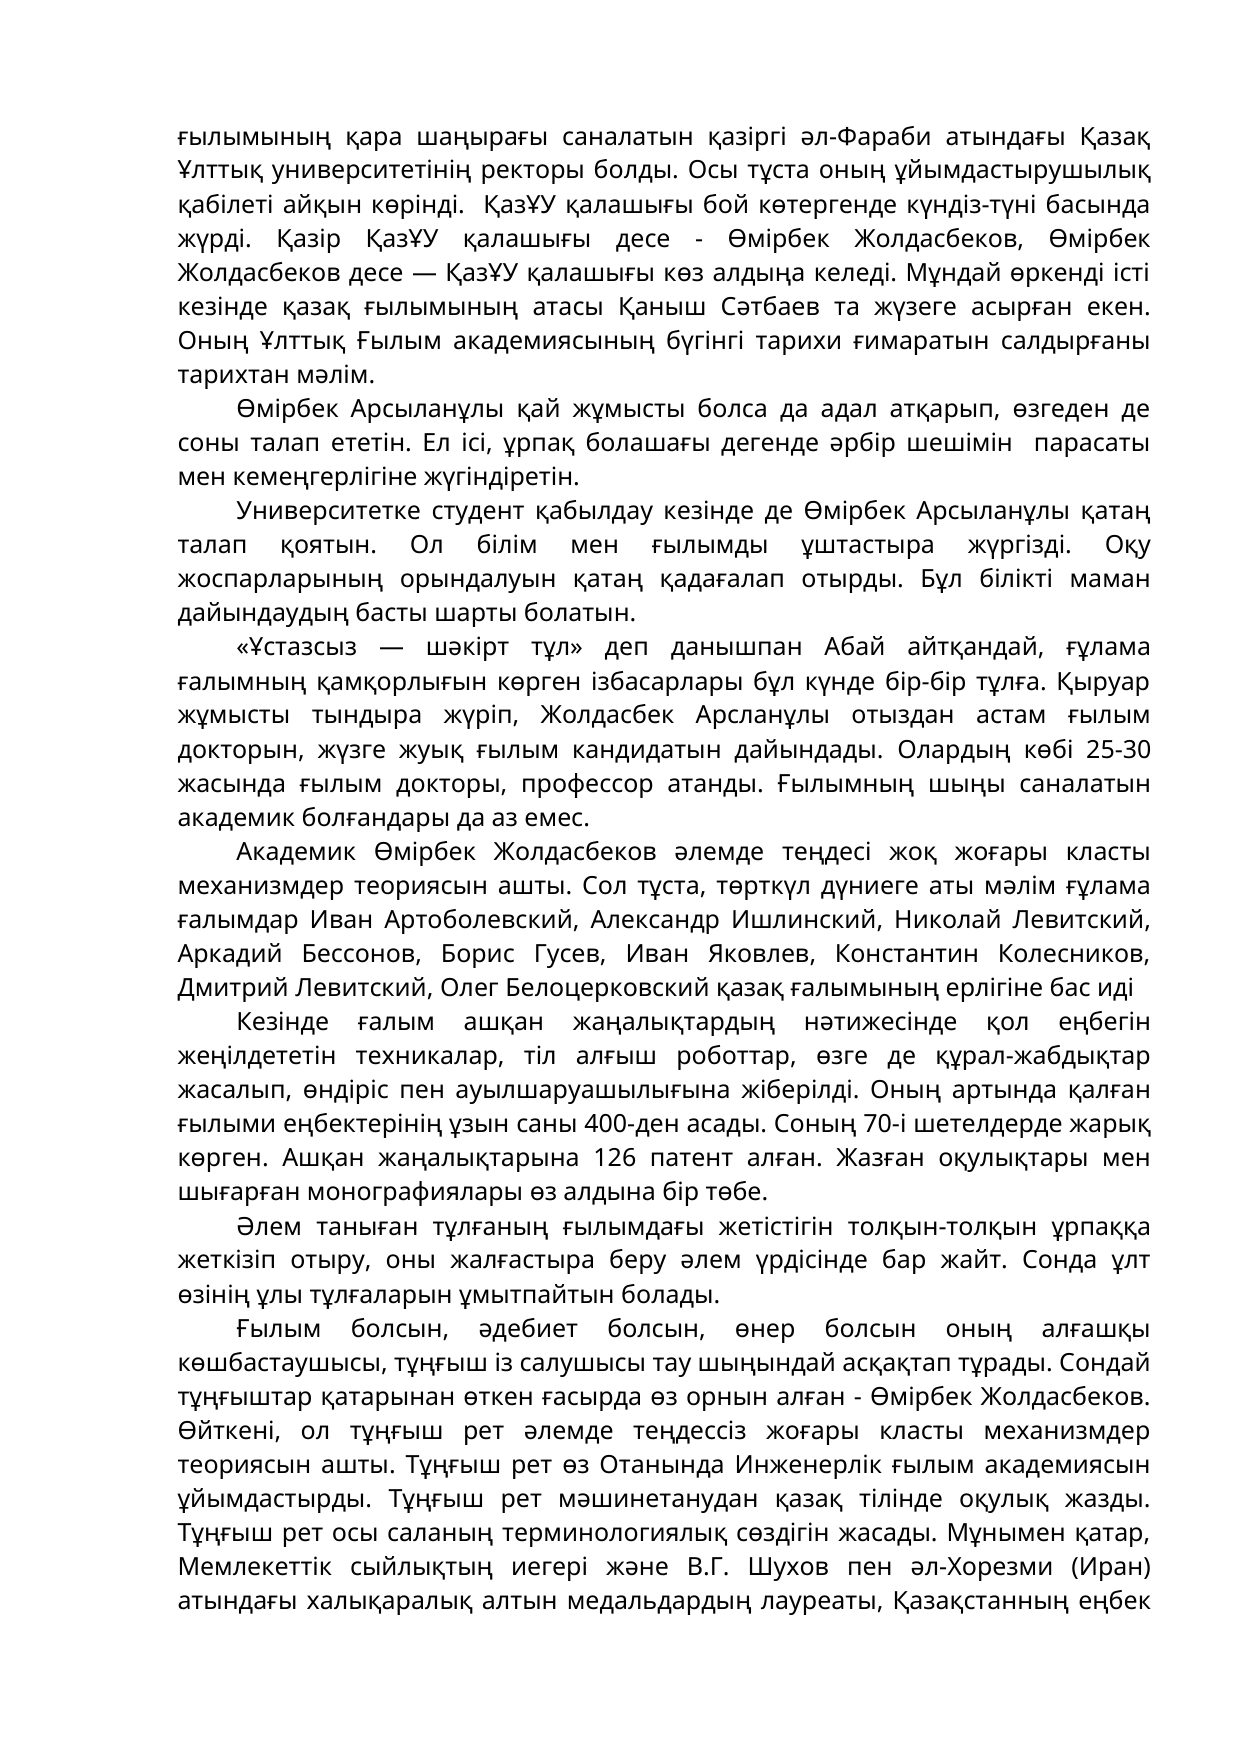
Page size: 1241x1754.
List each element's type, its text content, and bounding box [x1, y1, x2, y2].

text Өмірбек Арсыланұлы қай жұмысты болса да адал атқарып, өзгеден де соны талап ететін. Ел ісі, ұрпақ болашағы дегенде әрбір шешімін парасаты мен кемеңгерлігіне жүгіндіретін. [177, 391, 1152, 493]
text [177, 118, 1152, 391]
text Академик Өмірбек Жолдасбеков әлемде теңдесі жоқ жоғары класты механизмдер теориясын ашты. Сол тұста, төрткүл дүниеге аты мәлім ғұлама ғалымдар Иван Артоболевский, Александр Ишлинский, Николай Левитский, Аркадий Бессонов, Борис Гусев, Иван Яковлев, Константин Колесников, Дмитрий Левитский, Олег Белоцерковский қазақ ғалымының ерлігіне бас иді [177, 833, 1152, 1004]
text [177, 1310, 1152, 1617]
text Кезінде ғалым ашқан жаңалықтардың нәтижесінде қол еңбегін жеңілдететін техникалар, тіл алғыш роботтар, өзге де құрал-жабдықтар жасалып, өндіріс пен ауылшаруашылығына жіберілді. Оның артында қалған ғылыми еңбектерінің ұзын саны 400-ден асады. Соның 70-і шетелдерде жарық көрген. Ашқан жаңалықтарына 126 патент алған. Жазған оқулықтары мен шығарған монографиялары өз алдына бір төбе. [177, 1004, 1152, 1208]
text Университетке студент қабылдау кезінде де Өмірбек Арсыланұлы қатаң талап қоятын. Ол білім мен ғылымды ұштастыра жүргізді. Оқу жоспарларының орындалуын қатаң қадағалап отырды. Бұл білікті маман дайындаудың басты шарты болатын. [177, 493, 1152, 629]
text Әлем таныған тұлғаның ғылымдағы жетістігін толқын-толқын ұрпаққа жеткізіп отыру, оны жалғастыра беру әлем үрдісінде бар жайт. Сонда ұлт өзінің ұлы тұлғаларын ұмытпайтын болады. [177, 1208, 1152, 1310]
text «Ұстазсыз — шәкірт тұл» деп данышпан Абай айтқандай, ғұлама ғалымның қамқорлығын көрген ізбасарлары бұл күнде бір-бір тұлға. Қыруар жұмысты тындыра жүріп, Жолдасбек Арсланұлы отыздан астам ғылым докторын, жүзге жуық ғылым кандидатын дайындады. Олардың көбі 25-30 жасында ғылым докторы, профессор атанды. Ғылымның шыңы саналатын академик болғандары да аз емес. [177, 629, 1152, 833]
